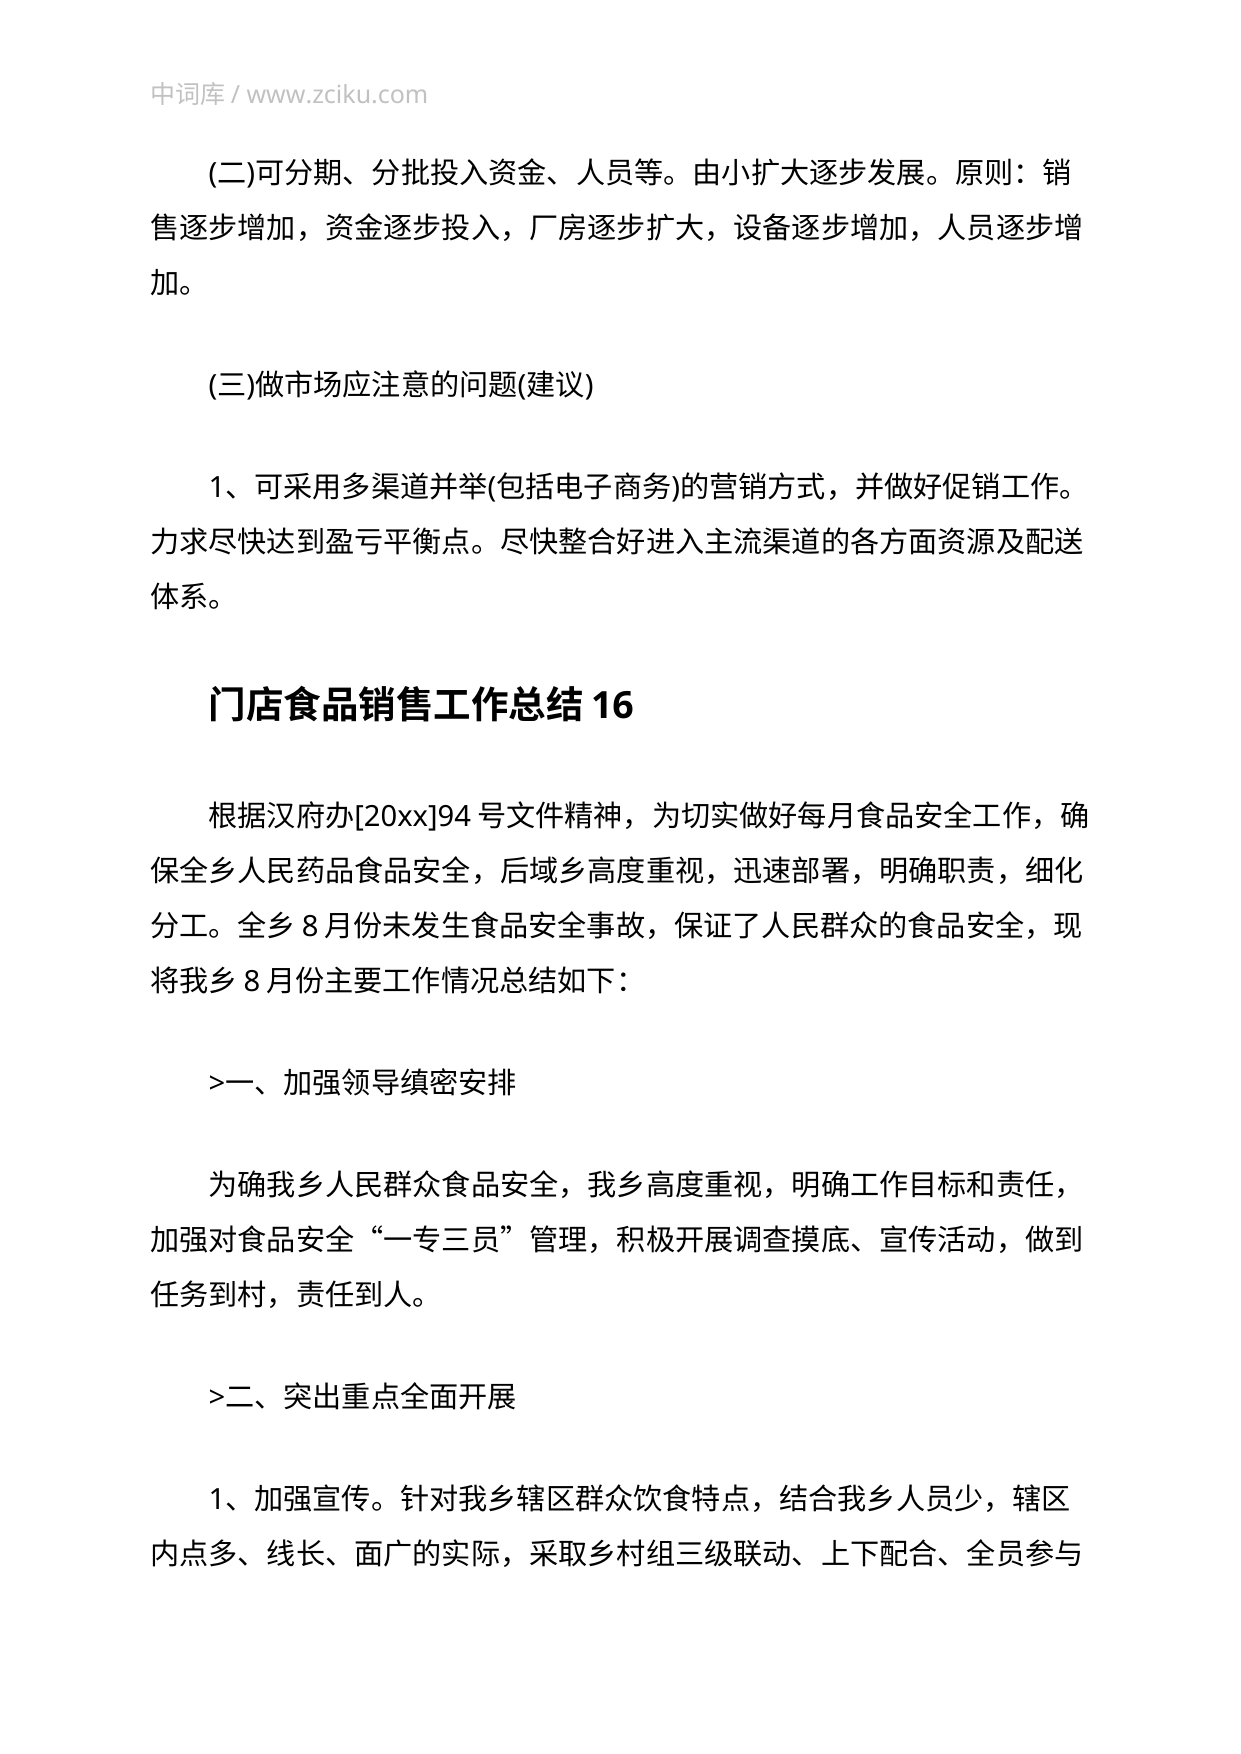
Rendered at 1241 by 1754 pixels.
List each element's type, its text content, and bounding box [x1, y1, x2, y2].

text >二、突出重点全面开展 [150, 1373, 1090, 1416]
text 根据汉府办[20xx]94号文件精神，为切实做好每月食品安全工作，确保全乡人民药品食品安全，后域乡高度重视，迅速部署，明确职责，细化分工。全乡8月份未发生食品安全事故，保证了人民群众的食品安全，现将我乡8月份主要工作情况总结如下： [150, 793, 1090, 1000]
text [150, 1475, 1090, 1573]
text >一、加强领导缜密安排 [150, 1060, 1090, 1102]
text (三)做市场应注意的问题(建议) [150, 362, 1090, 404]
text 为确我乡人民群众食品安全，我乡高度重视，明确工作目标和责任，加强对食品安全“一专三员”管理，积极开展调查摸底、宣传活动，做到任务到村，责任到人。 [150, 1162, 1090, 1314]
text 1、可采用多渠道并举(包括电子商务)的营销方式，并做好促销工作。力求尽快达到盈亏平衡点。尽快整合好进入主流渠道的各方面资源及配送体系。 [150, 464, 1090, 616]
text 门店食品销售工作总结16 [150, 675, 1090, 730]
text (二)可分期、分批投入资金、人员等。由小扩大逐步发展。原则：销售逐步增加，资金逐步投入，厂房逐步扩大，设备逐步增加，人员逐步增加。 [150, 150, 1090, 302]
